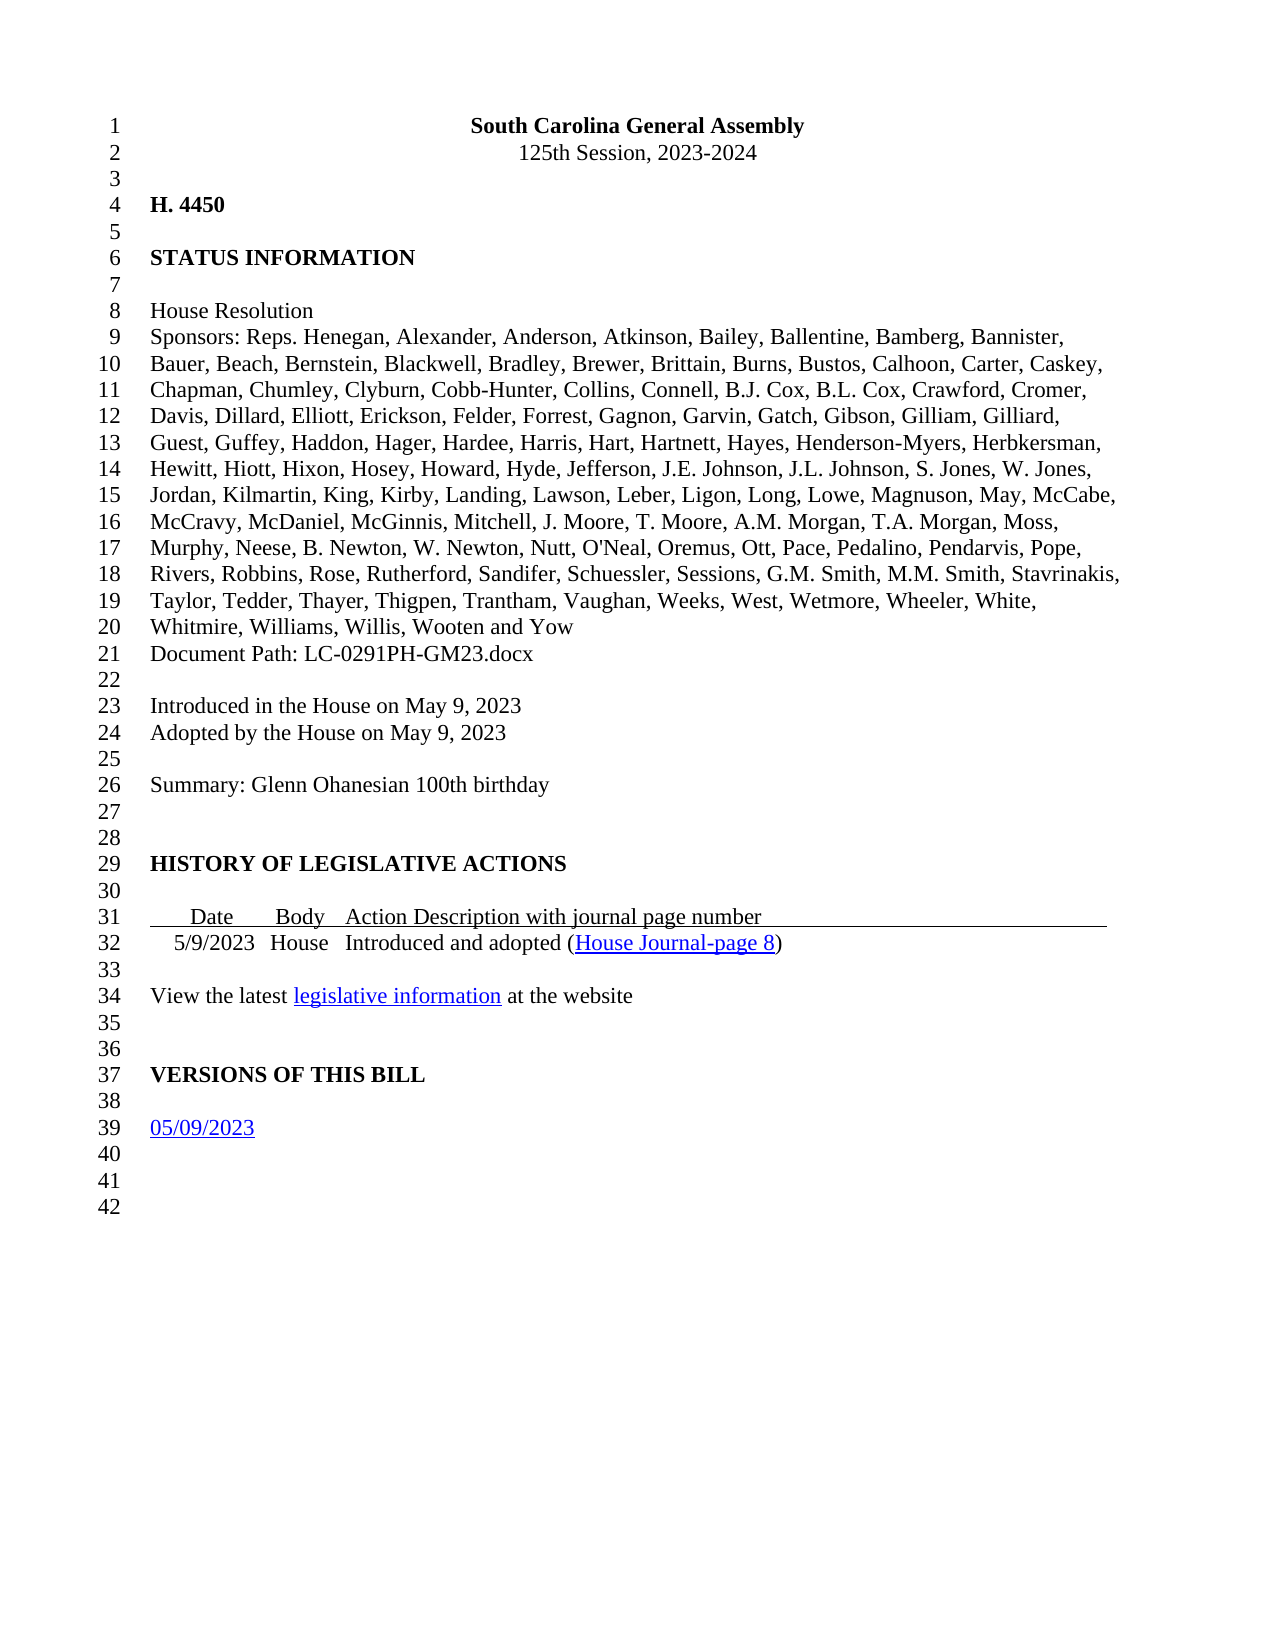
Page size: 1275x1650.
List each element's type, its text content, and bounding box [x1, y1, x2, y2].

text Sponsors: Reps. Henegan, Alexander, Anderson, Atkinson, Bailey, Ballentine, Bamberg, Bannister, Bauer, Beach, Bernstein, Blackwell, Bradley, Brewer, Brittain, Burns, Bustos, Calhoon, Carter, Caskey, Chapman, Chumley, Clyburn, Cobb-Hunter, Collins, Connell, B.J. Cox, B.L. Cox, Crawford, Cromer, Davis, Dillard, Elliott, Erickson, Felder, Forrest, Gagnon, Garvin, Gatch, Gibson, Gilliam, Gilliard, Guest, Guffey, Haddon, Hager, Hardee, Harris, Hart, Hartnett, Hayes, Henderson-Myers, Herbkersman, Hewitt, Hiott, Hixon, Hosey, Howard, Hyde, Jefferson, J.E. Johnson, J.L. Johnson, S. Jones, W. Jones, Jordan, Kilmartin, King, Kirby, Landing, Lawson, Leber, Ligon, Long, Lowe, Magnuson, May, McCabe, McCravy, McDaniel, McGinnis, Mitchell, J. Moore, T. Moore, A.M. Morgan, T.A. Morgan, Moss, Murphy, Neese, B. Newton, W. Newton, Nutt, O'Neal, Oremus, Ott, Pace, Pedalino, Pendarvis, Pope, Rivers, Robbins, Rose, Rutherford, Sandifer, Schuessler, Sessions, G.M. Smith, M.M. Smith, Stavrinakis, Taylor, Tedder, Thayer, Thigpen, Trantham, Vaughan, Weeks, West, Wetmore, Wheeler, White, Whitmire, Williams, Willis, Wooten and Yow [150, 323, 1125, 639]
text VERSIONS OF THIS BILL [150, 1061, 1125, 1088]
text Date Body Action Description with journal page number [150, 903, 1125, 929]
text 5/9/2023 House Introduced and adopted (House Journal-page 8) [150, 929, 1125, 956]
text Introduced in the House on May 9, 2023 [150, 692, 1125, 719]
text HISTORY OF LEGISLATIVE ACTIONS [150, 850, 1125, 877]
text Document Path: LC-0291PH-GM23.docx [150, 639, 1125, 666]
text Summary: Glenn Ohanesian 100th birthday [150, 771, 1125, 798]
text South Carolina General Assembly [150, 112, 1125, 139]
text View the latest legislative information at the website [150, 982, 1125, 1008]
text Adopted by the House on May 9, 2023 [150, 719, 1125, 745]
text 125th Session, 2023-2024 [150, 139, 1125, 165]
text 05/09/2023 [150, 1114, 1125, 1140]
text House Resolution [150, 297, 1125, 323]
text STATUS INFORMATION [150, 244, 1125, 271]
text H. 4450 [150, 192, 1125, 218]
